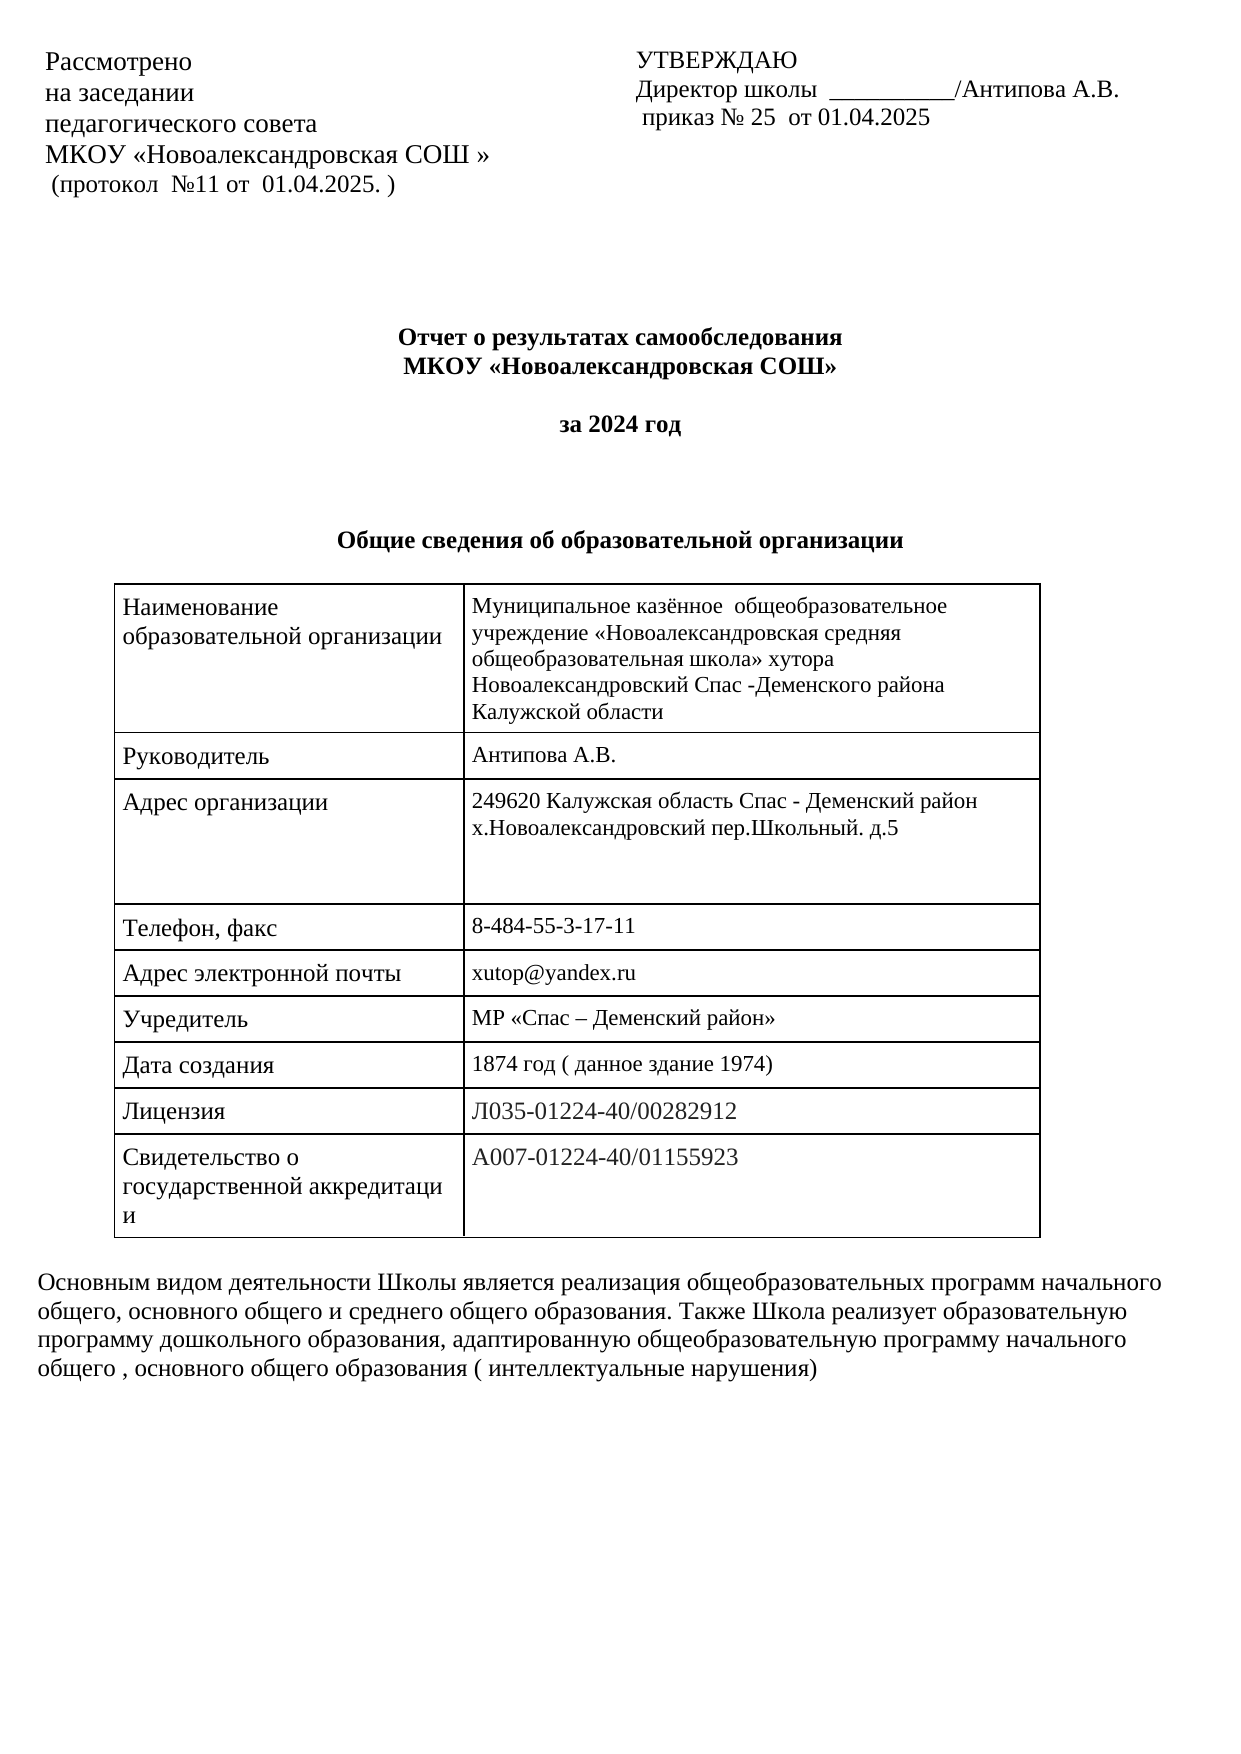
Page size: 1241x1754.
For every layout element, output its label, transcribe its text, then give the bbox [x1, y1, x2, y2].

text Отчет о результатах самообследования МКОУ «Новоалександровская СОШ» [37, 322, 1203, 380]
table_cell Свидетельство о государственной аккредитации [115, 1135, 463, 1236]
table_cell Учредитель [115, 997, 463, 1041]
table_cell Адрес электронной почты [115, 951, 463, 995]
table_cell Телефон, факс [115, 905, 463, 949]
table_header Рассмотрено на заседании педагогического совета МКОУ «Новоалександровская СОШ » (протокол №11 от 01.04.2025. ) [37, 37, 628, 235]
table_cell Руководитель [115, 733, 463, 778]
table_cell xutop@yandex.ru [465, 951, 1039, 995]
table_cell МР «Спас – Деменский район» [465, 997, 1039, 1041]
table_cell Адрес организации [115, 780, 463, 903]
table_cell А007-01224-40/01155923 [465, 1135, 1039, 1236]
text Общие сведения об образовательной организации [37, 525, 1203, 554]
table_cell 249620 Калужская область Спас - Деменский район х.Новоалександровский пер.Школьный. д.5 [465, 780, 1039, 903]
table_cell Дата создания [115, 1043, 463, 1087]
table_cell Л035-01224-40/00282912 [465, 1089, 1039, 1133]
table_cell 8-484-55-3-17-11 [465, 905, 1039, 949]
table_cell Лицензия [115, 1089, 463, 1133]
table_header УТВЕРЖДАЮ Директор школы __________/Антипова А.В. приказ № 25 от 01.04.2025 [628, 37, 1152, 235]
table_cell Антипова А.В. [465, 733, 1039, 778]
table_header Наименование образовательной организации [115, 585, 463, 732]
text Основным видом деятельности Школы является реализация общеобразовательных программ начального общего, основного общего и среднего общего образования. Также Школа реализует образовательную программу дошкольного образования, адаптированную общеобразовательную программу начального общего , основного общего образования ( интеллектуальные нарушения) [37, 1267, 1203, 1382]
text за 2024 год [37, 409, 1203, 438]
table_cell 1874 год ( данное здание 1974) [465, 1043, 1039, 1087]
table_header Муниципальное казённое общеобразовательное учреждение «Новоалександровская средняя общеобразовательная школа» хутора Новоалександровский Спас -Деменского района Калужской области [465, 585, 1039, 732]
